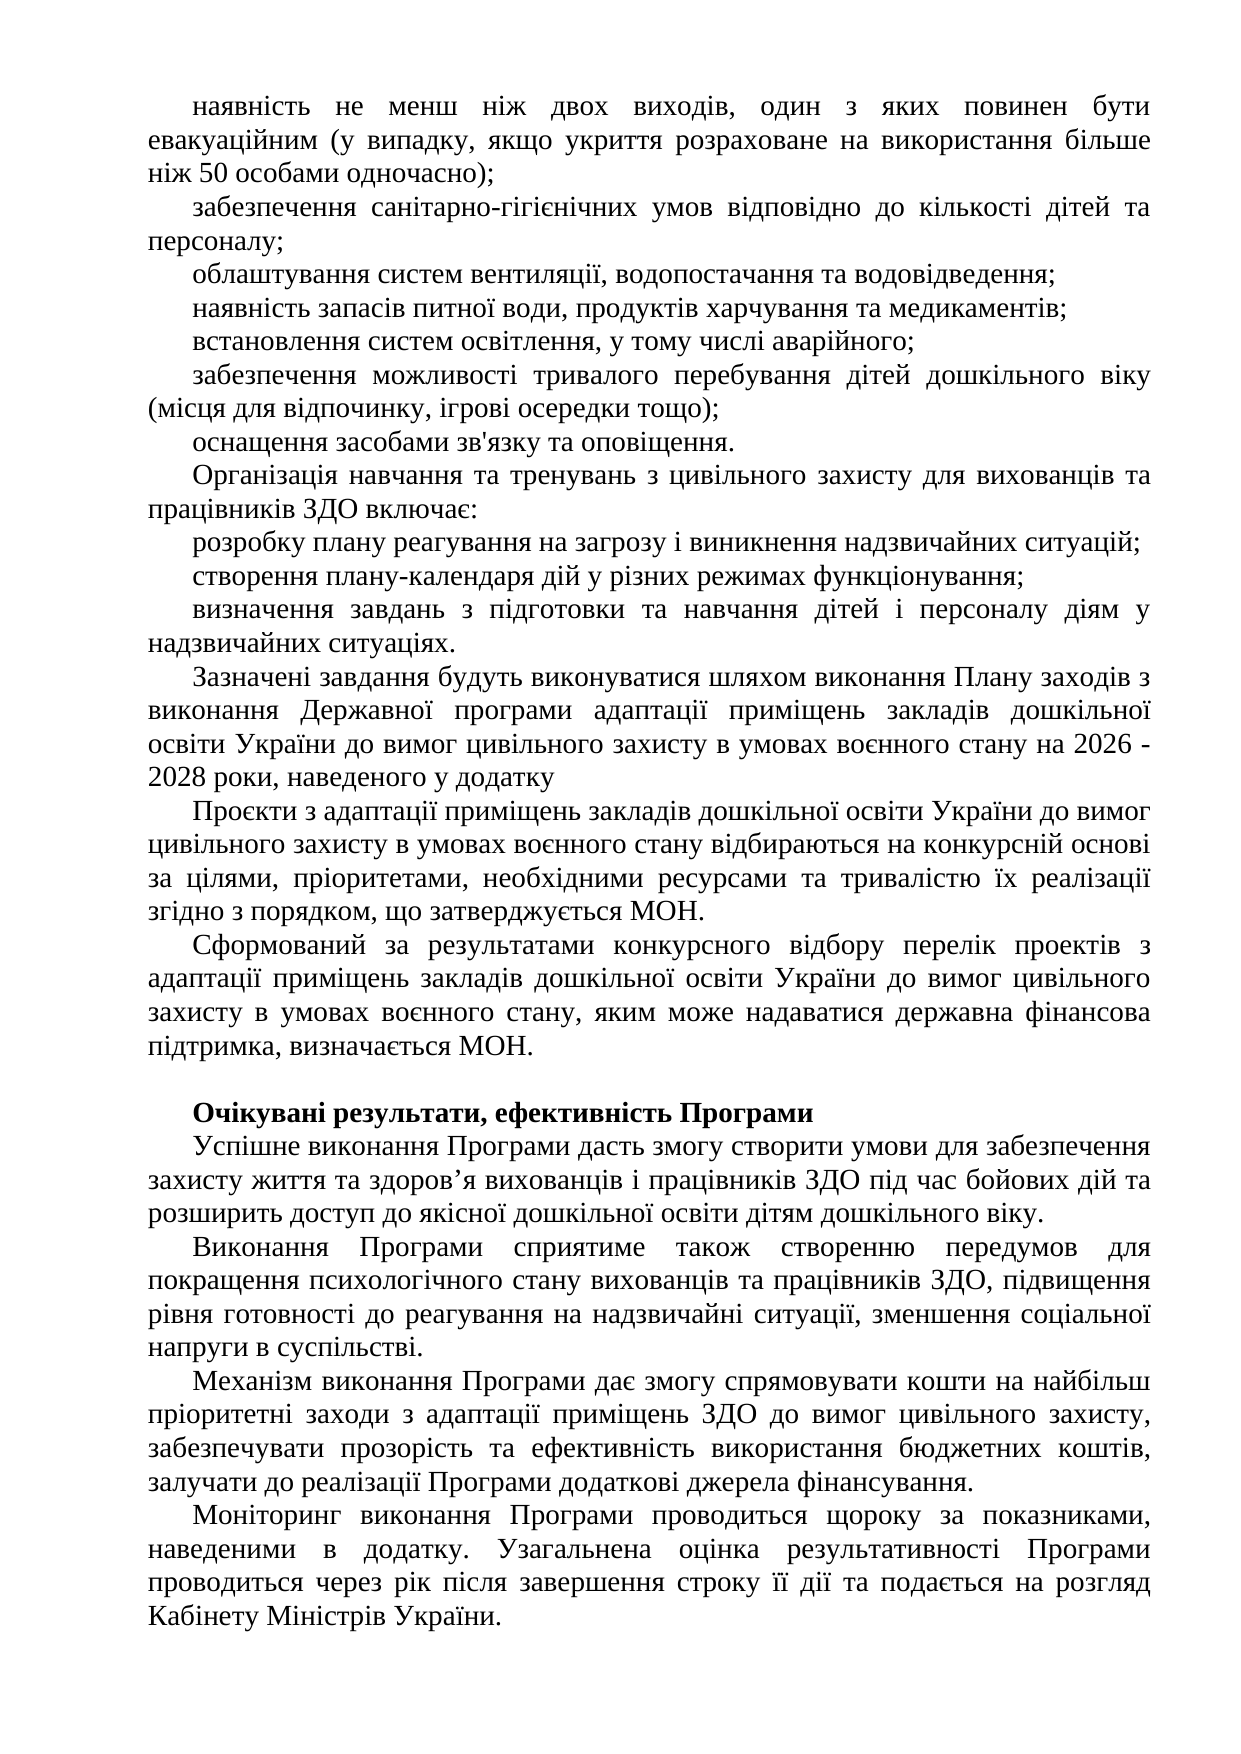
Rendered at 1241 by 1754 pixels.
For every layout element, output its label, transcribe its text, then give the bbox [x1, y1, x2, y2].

text оснащення засобами зв'язку та оповіщення. [148, 424, 1152, 457]
text встановлення систем освітлення, у тому числі аварійного; [148, 323, 1152, 357]
text Проєкти з адаптації приміщень закладів дошкільної освіти України до вимог цивільного захисту в умовах воєнного стану відбираються на конкурсній основі за цілями, пріоритетами, необхідними ресурсами та тривалістю їх реалізації згідно з порядком, що затверджується МОН. [148, 793, 1152, 927]
text забезпечення санітарно-гігієнічних умов відповідно до кількості дітей та персоналу; [148, 189, 1152, 256]
text Організація навчання та тренувань з цивільного захисту для вихованців та працівників ЗДО включає: [148, 457, 1152, 524]
text Сформований за результатами конкурсного відбору перелік проектів з адаптації приміщень закладів дошкільної освіти України до вимог цивільного захисту в умовах воєнного стану, яким може надаватися державна фінансова підтримка, визначається МОН. [148, 927, 1152, 1061]
text визначення завдань з підготовки та навчання дітей і персоналу діям у надзвичайних ситуаціях. [148, 592, 1152, 659]
text наявність запасів питної води, продуктів харчування та медикаментів; [148, 290, 1152, 323]
text Механізм виконання Програми дає змогу спрямовувати кошти на найбільш пріоритетні заходи з адаптації приміщень ЗДО до вимог цивільного захисту, забезпечувати прозорість та ефективність використання бюджетних коштів, залучати до реалізації Програми додаткові джерела фінансування. [148, 1363, 1152, 1497]
text наявність не менш ніж двох виходів, один з яких повинен бути евакуаційним (у випадку, якщо укриття розраховане на використання більше ніж 50 особами одночасно); [148, 88, 1152, 189]
text забезпечення можливості тривалого перебування дітей дошкільного віку (місця для відпочинку, ігрові осередки тощо); [148, 357, 1152, 424]
text Виконання Програми сприятиме також створенню передумов для покращення психологічного стану вихованців та працівників ЗДО, підвищення рівня готовності до реагування на надзвичайні ситуації, зменшення соціальної напруги в суспільстві. [148, 1229, 1152, 1363]
text Зазначені завдання будуть виконуватися шляхом виконання Плану заходів з виконання Державної програми адаптації приміщень закладів дошкільної освіти України до вимог цивільного захисту в умовах воєнного стану на 2026 - 2028 роки, наведеного у додатку [148, 659, 1152, 793]
text Успішне виконання Програми дасть змогу створити умови для забезпечення захисту життя та здоров’я вихованців і працівників ЗДО під час бойових дій та розширить доступ до якісної дошкільної освіти дітям дошкільного віку. [148, 1128, 1152, 1229]
text Моніторинг виконання Програми проводиться щороку за показниками, наведеними в додатку. Узагальнена оцінка результативності Програми проводиться через рік після завершення строку її дії та подається на розгляд Кабінету Міністрів України. [148, 1497, 1152, 1631]
text створення плану-календаря дій у різних режимах функціонування; [148, 558, 1152, 592]
text розробку плану реагування на загрозу і виникнення надзвичайних ситуацій; [148, 524, 1152, 558]
text Очікувані результати, ефективність Програми [148, 1095, 1152, 1128]
text облаштування систем вентиляції, водопостачання та водовідведення; [148, 256, 1152, 290]
